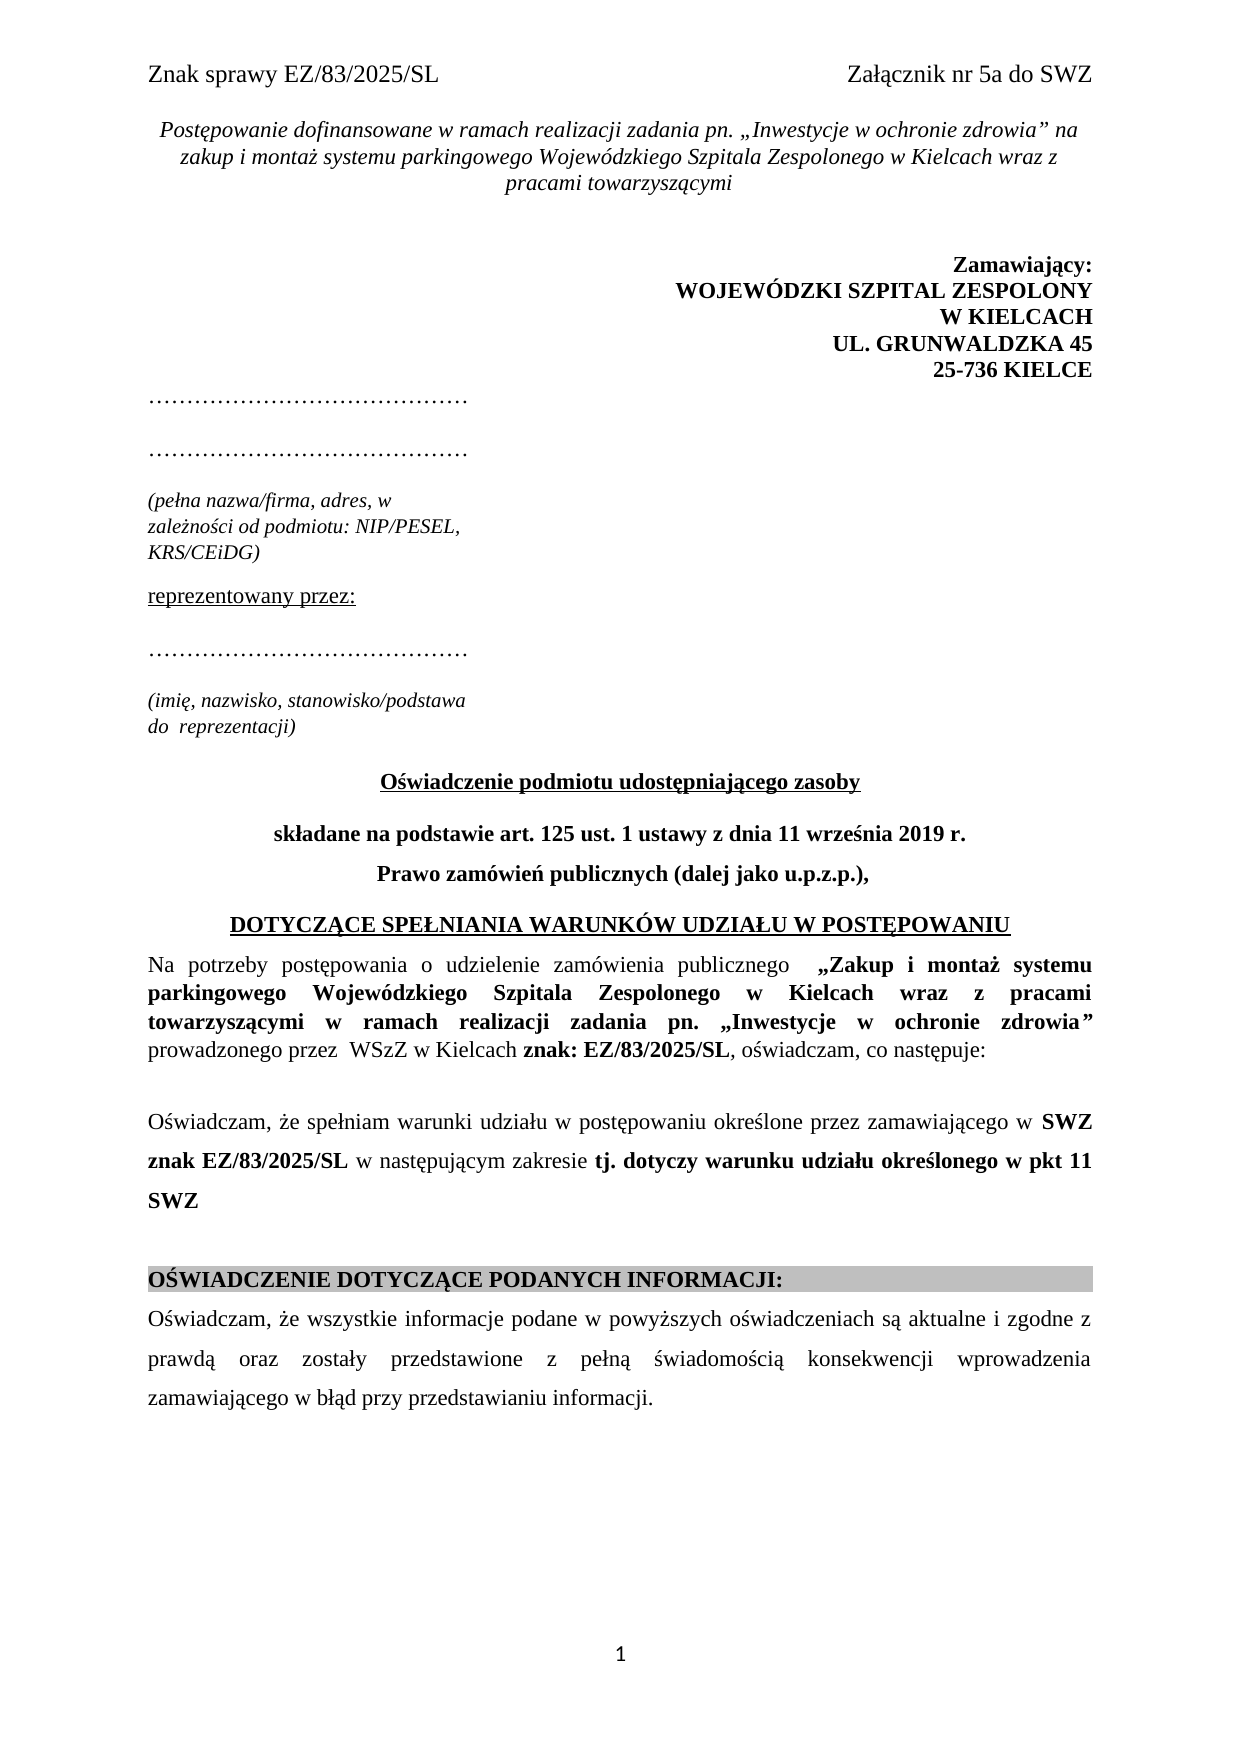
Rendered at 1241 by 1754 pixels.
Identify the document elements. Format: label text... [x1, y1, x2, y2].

text reprezentowany przez: [148, 582, 1093, 609]
text ………………………………………………………………………… [148, 382, 472, 462]
text …………………………………… [148, 635, 472, 661]
text WOJEWÓDZKI SZPITAL ZESPOLONY [148, 277, 1093, 303]
text Oświadczam, że spełniam warunki udziału w postępowaniu określone przez zamawiającego w SWZ znak EZ/83/2025/SL w następującym zakresie tj. dotyczy warunku udziału określonego w pkt 11 SWZ [148, 1108, 1093, 1213]
text W KIELCACH [148, 303, 1093, 330]
text DOTYCZĄCE SPEŁNIANIA WARUNKÓW UDZIAŁU W POSTĘPOWANIU [148, 912, 1093, 938]
text Prawo zamówień publicznych (dalej jako u.p.z.p.), [148, 859, 1093, 886]
text (pełna nazwa/firma, adres, w zależności od podmiotu: NIP/PESEL, KRS/CEiDG) [148, 488, 472, 564]
text (imię, nazwisko, stanowisko/podstawa do reprezentacji) [148, 688, 472, 738]
text 25-736 KIELCE [768, 356, 1093, 382]
text UL. GRUNWALDZKA 45 [768, 330, 1093, 356]
text Oświadczam, że wszystkie informacje podane w powyższych oświadczeniach są aktualne i zgodne z prawdą oraz zostały przedstawione z pełną świadomością konsekwencji wprowadzenia zamawiającego w błąd przy przedstawianiu informacji. [148, 1305, 1093, 1411]
text składane na podstawie art. 125 ust. 1 ustawy z dnia 11 września 2019 r. [148, 820, 1093, 846]
text Na potrzeby postępowania o udzielenie zamówienia publicznego „Zakup i montaż systemu parkingowego Wojewódzkiego Szpitala Zespolonego w Kielcach wraz z pracami towarzyszącymi w ramach realizacji zadania pn. „Inwestycje w ochronie zdrowia” prowadzonego przez WSzZ w Kielcach znak: EZ/83/2025/SL, oświadczam, co następuje: [148, 951, 1093, 1063]
text Zamawiający: [694, 251, 1093, 277]
text Oświadczenie podmiotu udostępniającego zasoby [148, 768, 1093, 794]
text OŚWIADCZENIE DOTYCZĄCE PODANYCH INFORMACJI: [148, 1266, 1093, 1292]
